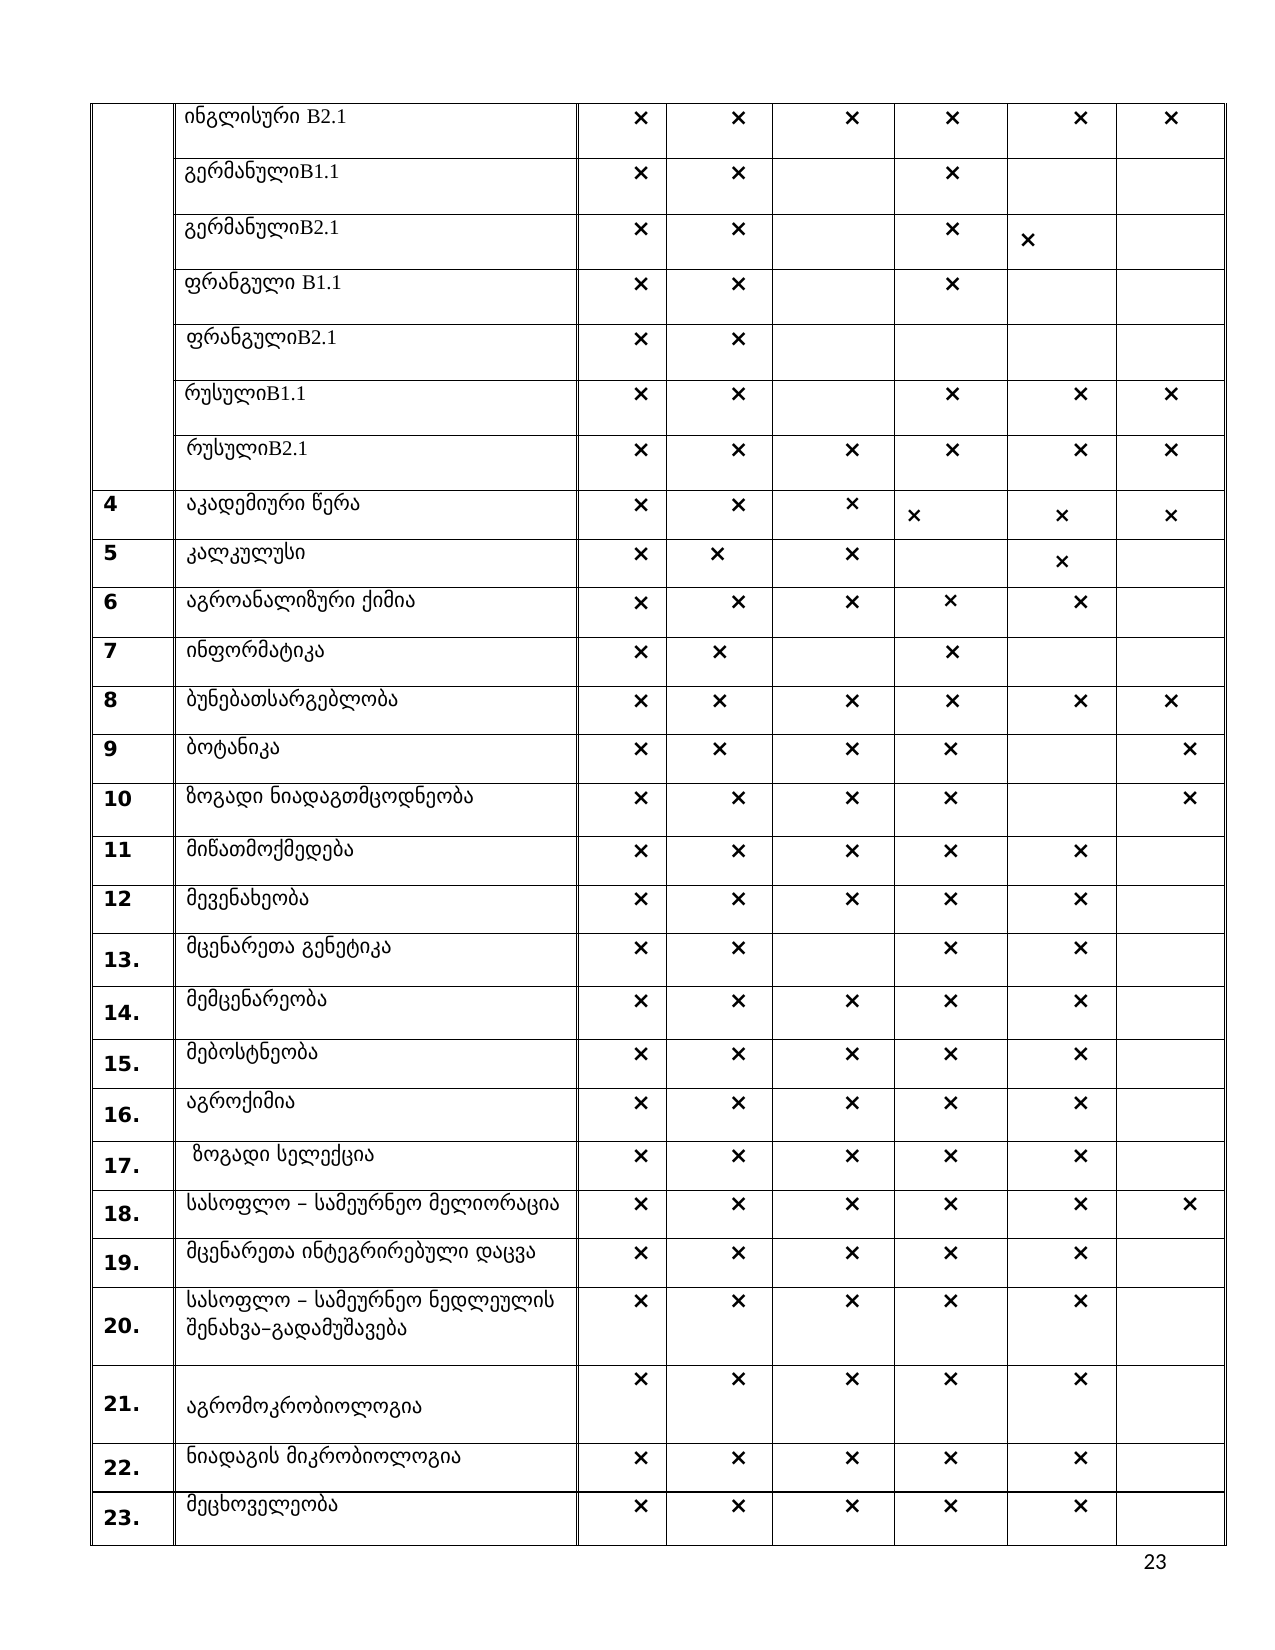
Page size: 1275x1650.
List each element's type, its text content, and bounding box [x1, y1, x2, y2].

table_cell 9 [93, 735, 173, 783]
table_cell × [895, 987, 1007, 1039]
table_cell 11 [93, 837, 173, 884]
table_cell [773, 159, 894, 214]
table_cell × [773, 436, 894, 490]
table_cell × [579, 540, 666, 587]
table_cell მებოსტნეობა [176, 1040, 576, 1088]
table_cell × [773, 1191, 894, 1238]
table_cell × [1008, 1191, 1116, 1238]
table_cell × [1008, 886, 1116, 933]
table_cell × [667, 1239, 772, 1287]
table_cell [895, 325, 1007, 379]
table_cell × [667, 987, 772, 1039]
table_cell 5 [93, 540, 173, 587]
table_cell × [1008, 436, 1116, 490]
table_cell × [895, 381, 1007, 435]
table_cell × [895, 104, 1007, 158]
table_cell [1117, 1089, 1224, 1141]
table_cell × [895, 1493, 1007, 1544]
table_cell ინფორმატიკა [176, 638, 576, 686]
table_cell 19. [93, 1239, 173, 1287]
table_cell [1008, 735, 1116, 783]
table_cell [1117, 987, 1224, 1039]
table_cell × [579, 1142, 666, 1189]
table_cell × [579, 588, 666, 637]
table_cell × [579, 687, 666, 734]
table_cell × [773, 987, 894, 1039]
table_cell 16. [93, 1089, 173, 1141]
table_cell × [579, 735, 666, 783]
table_cell × [895, 886, 1007, 933]
table_cell × [667, 1493, 772, 1544]
table_cell × [895, 638, 1007, 686]
table_cell მეცხოველეობა [176, 1493, 576, 1544]
table_cell × [579, 325, 666, 379]
table_cell სასოფლო – სამეურნეო ნედლეულის შენახვა–გადამუშავება [176, 1288, 576, 1364]
table_cell 7 [93, 638, 173, 686]
table_cell ინგლისური B2.1 [176, 104, 576, 158]
table_cell × [667, 215, 772, 269]
table_cell × [1117, 381, 1224, 435]
table_cell [1117, 638, 1224, 686]
table_cell × [1117, 491, 1224, 539]
table_cell × [773, 687, 894, 734]
table_cell [773, 215, 894, 269]
table_cell 20. [93, 1288, 173, 1364]
table_cell × [895, 1239, 1007, 1287]
table_cell 4 [93, 491, 173, 539]
table_cell × [773, 491, 894, 539]
table_cell მემცენარეობა [176, 987, 576, 1039]
table_cell ფრანგულიB2.1 [176, 325, 576, 379]
table_cell × [1008, 381, 1116, 435]
table_cell × [667, 837, 772, 884]
table_cell × [667, 934, 772, 986]
table_cell × [773, 540, 894, 587]
table_cell [773, 381, 894, 435]
table_cell × [667, 540, 772, 587]
table_cell × [579, 270, 666, 324]
table_cell 18. [93, 1191, 173, 1238]
table_cell × [579, 104, 666, 158]
table_cell × [667, 687, 772, 734]
table_cell × [579, 987, 666, 1039]
table_cell × [1008, 934, 1116, 986]
table_cell × [667, 1288, 772, 1364]
table_cell × [773, 1493, 894, 1544]
table_cell [1117, 270, 1224, 324]
table_cell [773, 638, 894, 686]
table_cell × [895, 934, 1007, 986]
table_cell 3 [93, 104, 173, 490]
table_cell × [1117, 735, 1224, 783]
table_cell × [773, 784, 894, 836]
table_cell [1117, 1142, 1224, 1189]
table_cell [1117, 1493, 1224, 1544]
table_cell [1008, 159, 1116, 214]
table_cell × [895, 837, 1007, 884]
table_cell × [773, 735, 894, 783]
table_cell 6 [93, 588, 173, 637]
table_cell × [667, 1191, 772, 1238]
table_cell × [895, 1089, 1007, 1141]
table_cell 10 [93, 784, 173, 836]
table_cell × [895, 1288, 1007, 1364]
table_cell აგრომოკრობიოლოგია [176, 1366, 576, 1443]
table_cell 17. [93, 1142, 173, 1189]
table_cell × [579, 215, 666, 269]
table_cell × [667, 1089, 772, 1141]
table_cell × [895, 1191, 1007, 1238]
table_cell კალკულუსი [176, 540, 576, 587]
table_cell × [895, 784, 1007, 836]
table_cell [1117, 1040, 1224, 1088]
table_cell × [773, 1366, 894, 1443]
table_cell [1117, 159, 1224, 214]
table_cell × [579, 1366, 666, 1443]
table_cell ბუნებათსარგებლობა [176, 687, 576, 734]
table_cell × [1008, 540, 1116, 587]
table_cell × [895, 159, 1007, 214]
table_cell [1117, 1239, 1224, 1287]
table_cell 15. [93, 1040, 173, 1088]
table_cell × [579, 159, 666, 214]
table_cell ბოტანიკა [176, 735, 576, 783]
table_cell × [579, 934, 666, 986]
table_cell × [667, 735, 772, 783]
table_cell ზოგადი ნიადაგთმცოდნეობა [176, 784, 576, 836]
table_cell × [579, 1444, 666, 1491]
table_cell × [1008, 1040, 1116, 1088]
table_cell × [667, 1040, 772, 1088]
table_cell × [895, 1366, 1007, 1443]
table_cell [773, 270, 894, 324]
table_cell × [895, 687, 1007, 734]
table_cell × [579, 1191, 666, 1238]
table_cell [1117, 886, 1224, 933]
table_cell 12 [93, 886, 173, 933]
table_cell × [579, 1239, 666, 1287]
table_cell × [667, 588, 772, 637]
table_cell × [667, 491, 772, 539]
table_cell × [667, 270, 772, 324]
table_cell × [773, 1239, 894, 1287]
table_cell × [1008, 987, 1116, 1039]
table_cell × [667, 1142, 772, 1189]
table_cell ნიადაგის მიკრობიოლოგია [176, 1444, 576, 1491]
table_cell × [1117, 687, 1224, 734]
table_cell × [895, 436, 1007, 490]
table_cell × [895, 270, 1007, 324]
table_cell [1117, 1444, 1224, 1491]
table_cell 22. [93, 1444, 173, 1491]
table_cell რუსულიB2.1 [176, 436, 576, 490]
table_cell [1117, 1288, 1224, 1364]
table_cell 8 [93, 687, 173, 734]
table_cell × [1008, 1493, 1116, 1544]
table_cell [1117, 540, 1224, 587]
table_cell × [579, 638, 666, 686]
table_cell × [667, 159, 772, 214]
table_cell გერმანულიB1.1 [176, 159, 576, 214]
table_cell მცენარეთა გენეტიკა [176, 934, 576, 986]
table_cell × [1008, 104, 1116, 158]
table_cell ზოგადი სელექცია [176, 1142, 576, 1189]
table_cell × [1008, 588, 1116, 637]
table_cell გერმანულიB2.1 [176, 215, 576, 269]
table_cell × [773, 1040, 894, 1088]
table_cell × [667, 436, 772, 490]
table_cell [1117, 325, 1224, 379]
table_cell 21. [93, 1366, 173, 1443]
table_cell [895, 540, 1007, 587]
table_cell × [895, 1040, 1007, 1088]
table_cell × [773, 837, 894, 884]
table_cell × [895, 491, 1007, 539]
table_cell × [895, 1142, 1007, 1189]
table_cell × [579, 1288, 666, 1364]
table_cell × [1117, 436, 1224, 490]
table_cell × [579, 1040, 666, 1088]
table_cell [1008, 784, 1116, 836]
table_cell [1117, 588, 1224, 637]
table_cell × [1008, 1089, 1116, 1141]
table_cell × [579, 1089, 666, 1141]
table_cell [773, 934, 894, 986]
table_cell × [1008, 1239, 1116, 1287]
table_cell × [1008, 1142, 1116, 1189]
table_cell × [667, 1366, 772, 1443]
table_cell × [667, 381, 772, 435]
table_cell × [1008, 687, 1116, 734]
table_cell × [773, 1444, 894, 1491]
table_cell × [579, 381, 666, 435]
table_cell × [895, 735, 1007, 783]
table_cell × [1008, 215, 1116, 269]
table_cell 23. [93, 1493, 173, 1544]
table_cell 14. [93, 987, 173, 1039]
table_cell × [773, 1142, 894, 1189]
table_cell × [1117, 104, 1224, 158]
table_cell მიწათმოქმედება [176, 837, 576, 884]
table_cell [773, 325, 894, 379]
table_cell × [1008, 1288, 1116, 1364]
table_cell × [773, 886, 894, 933]
table_cell × [667, 1444, 772, 1491]
table_cell [1008, 325, 1116, 379]
table_cell × [773, 1288, 894, 1364]
table_cell სასოფლო – სამეურნეო მელიორაცია [176, 1191, 576, 1238]
table_cell × [773, 588, 894, 637]
table_cell აკადემიური წერა [176, 491, 576, 539]
table_cell × [1008, 1366, 1116, 1443]
table_cell მევენახეობა [176, 886, 576, 933]
table_cell × [579, 886, 666, 933]
table_cell რუსულიB1.1 [176, 381, 576, 435]
table_cell [1008, 270, 1116, 324]
table_cell [1008, 638, 1116, 686]
table_cell × [667, 784, 772, 836]
table_cell × [1008, 837, 1116, 884]
table_cell × [773, 104, 894, 158]
table_cell × [1117, 784, 1224, 836]
table_cell ფრანგული B1.1 [176, 270, 576, 324]
table_cell 13. [93, 934, 173, 986]
table_cell × [667, 886, 772, 933]
table_cell აგროქიმია [176, 1089, 576, 1141]
table_cell × [579, 436, 666, 490]
table_cell აგროანალიზური ქიმია [176, 588, 576, 637]
table_cell × [895, 215, 1007, 269]
table_cell × [667, 638, 772, 686]
table_cell × [895, 1444, 1007, 1491]
table_cell × [895, 588, 1007, 637]
table_cell × [579, 837, 666, 884]
table_cell × [1008, 1444, 1116, 1491]
table_cell [1117, 837, 1224, 884]
table_cell [1117, 1366, 1224, 1443]
table_cell [1117, 934, 1224, 986]
table_cell × [579, 1493, 666, 1544]
table_cell × [667, 104, 772, 158]
table_cell × [773, 1089, 894, 1141]
table_cell × [667, 325, 772, 379]
table_cell [1117, 215, 1224, 269]
table_cell × [1117, 1191, 1224, 1238]
table_cell მცენარეთა ინტეგრირებული დაცვა [176, 1239, 576, 1287]
table_cell × [579, 491, 666, 539]
table_cell × [579, 784, 666, 836]
table_cell × [1008, 491, 1116, 539]
